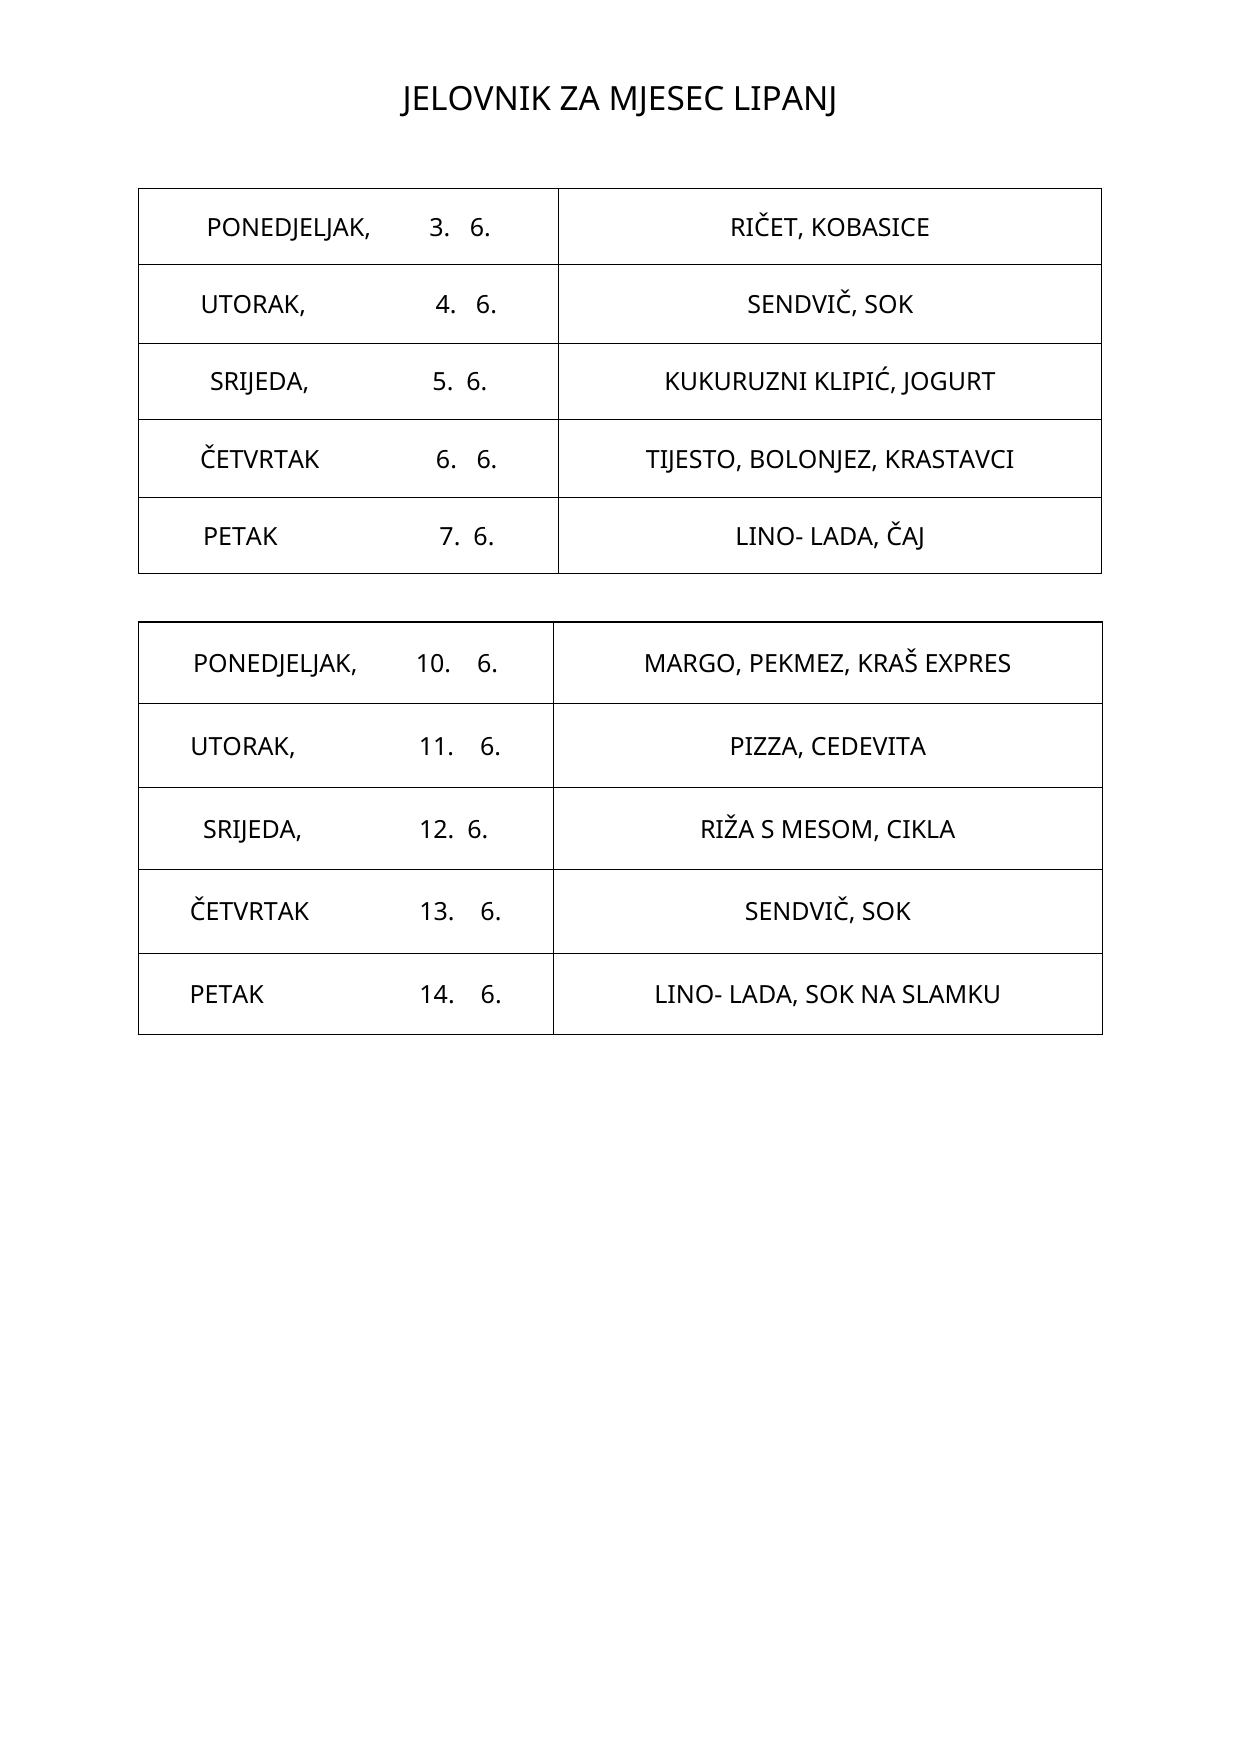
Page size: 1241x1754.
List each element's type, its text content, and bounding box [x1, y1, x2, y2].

table_header PONEDJELJAK, 3. 6. [139, 189, 558, 264]
table_cell SRIJEDA, 12. 6. [139, 788, 553, 868]
table_cell PETAK 14. 6. [139, 954, 553, 1034]
table_header MARGO, PEKMEZ, KRAŠ EXPRES [554, 623, 1102, 703]
table_cell PETAK 7. 6. [139, 498, 558, 573]
table_cell SRIJEDA, 5. 6. [139, 344, 558, 418]
table_cell UTORAK, 11. 6. [139, 704, 553, 787]
table_cell LINO- LADA, SOK NA SLAMKU [554, 954, 1102, 1034]
table_cell RIŽA S MESOM, CIKLA [554, 788, 1102, 868]
table_header RIČET, KOBASICE [559, 189, 1101, 264]
table_cell ČETVRTAK 6. 6. [139, 420, 558, 497]
text JELOVNIK ZA MJESEC LIPANJ [75, 75, 1165, 120]
table_cell KUKURUZNI KLIPIĆ, JOGURT [559, 344, 1101, 418]
table_cell SENDVIČ, SOK [554, 870, 1102, 953]
table_cell TIJESTO, BOLONJEZ, KRASTAVCI [559, 420, 1101, 497]
table_cell ČETVRTAK 13. 6. [139, 870, 553, 953]
table_cell UTORAK, 4. 6. [139, 265, 558, 342]
table_cell SENDVIČ, SOK [559, 265, 1101, 342]
table_cell LINO- LADA, ČAJ [559, 498, 1101, 573]
table_header PONEDJELJAK, 10. 6. [139, 623, 553, 703]
table_cell PIZZA, CEDEVITA [554, 704, 1102, 787]
